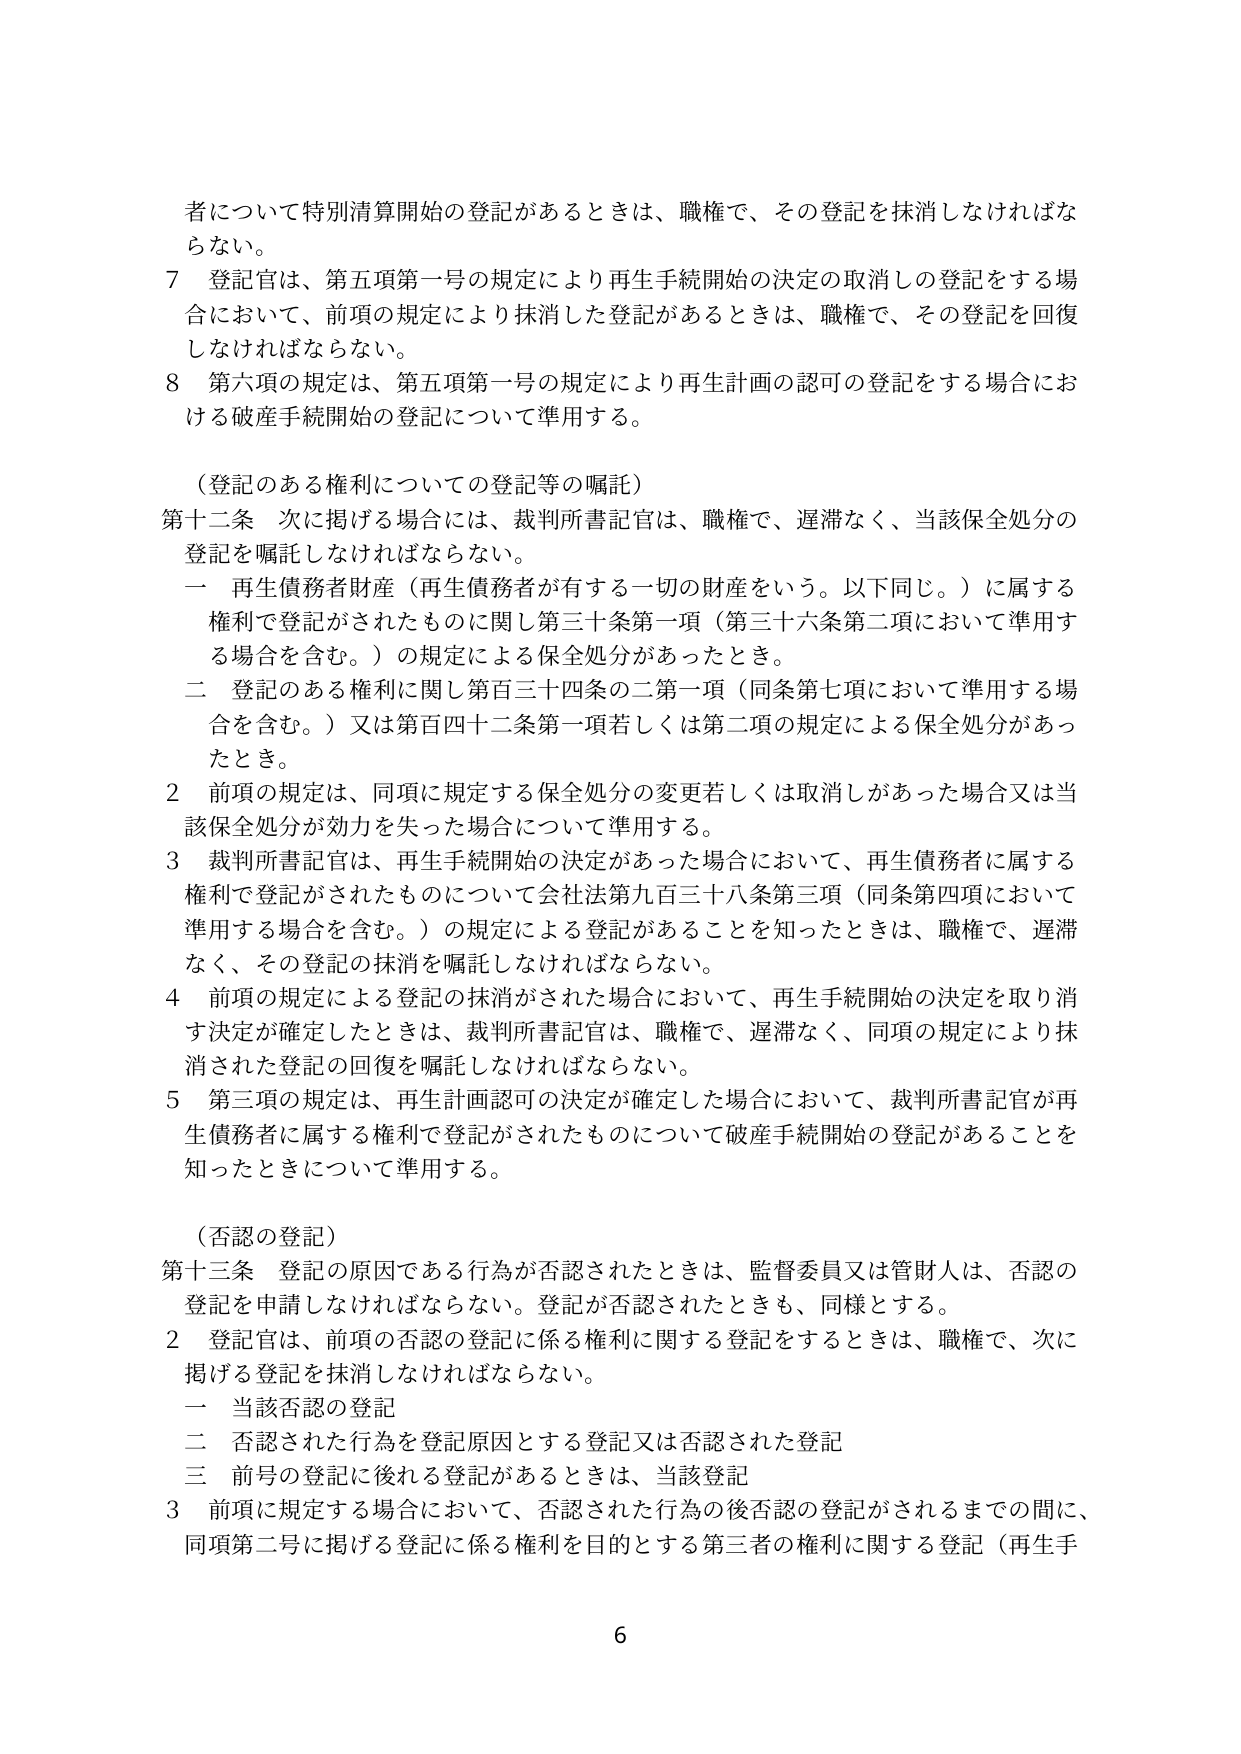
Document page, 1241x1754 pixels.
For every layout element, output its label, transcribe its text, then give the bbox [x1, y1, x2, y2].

text ４ 前項の規定による登記の抹消がされた場合において、再生手続開始の決定を取り消す決定が確定したときは、裁判所書記官は、職権で、遅滞なく、同項の規定により抹消された登記の回復を嘱託しなければならない。 [161, 979, 1079, 1082]
text 第十二条 次に掲げる場合には、裁判所書記官は、職権で、遅滞なく、当該保全処分の登記を嘱託しなければならない。 [161, 501, 1079, 569]
text ２ 登記官は、前項の否認の登記に係る権利に関する登記をするときは、職権で、次に掲げる登記を抹消しなければならない。 [161, 1321, 1079, 1389]
text ２ 前項の規定は、同項に規定する保全処分の変更若しくは取消しがあった場合又は当該保全処分が効力を失った場合について準用する。 [161, 774, 1079, 843]
text ５ 第三項の規定は、再生計画認可の決定が確定した場合において、裁判所書記官が再生債務者に属する権利で登記がされたものについて破産手続開始の登記があることを知ったときについて準用する。 [161, 1082, 1079, 1184]
text 二 登記のある権利に関し第百三十四条の二第一項（同条第七項において準用する場合を含む。）又は第百四十二条第一項若しくは第二項の規定による保全処分があったとき。 [184, 672, 1079, 774]
text 二 否認された行為を登記原因とする登記又は否認された登記 [184, 1424, 1079, 1458]
text ３ 裁判所書記官は、再生手続開始の決定があった場合において、再生債務者に属する権利で登記がされたものについて会社法第九百三十八条第三項（同条第四項において準用する場合を含む。）の規定による登記があることを知ったときは、職権で、遅滞なく、その登記の抹消を嘱託しなければならない。 [161, 843, 1079, 979]
text 三 前号の登記に後れる登記があるときは、当該登記 [184, 1458, 1079, 1492]
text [161, 1492, 1079, 1560]
text 第十三条 登記の原因である行為が否認されたときは、監督委員又は管財人は、否認の登記を申請しなければならない。登記が否認されたときも、同様とする。 [161, 1253, 1079, 1321]
text （否認の登記） [184, 1219, 1079, 1253]
text ７ 登記官は、第五項第一号の規定により再生手続開始の決定の取消しの登記をする場合において、前項の規定により抹消した登記があるときは、職権で、その登記を回復しなければならない。 [161, 262, 1079, 364]
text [161, 194, 1079, 262]
text ８ 第六項の規定は、第五項第一号の規定により再生計画の認可の登記をする場合における破産手続開始の登記について準用する。 [161, 364, 1079, 433]
text 一 当該否認の登記 [184, 1389, 1079, 1424]
text （登記のある権利についての登記等の嘱託） [184, 467, 1079, 501]
text 一 再生債務者財産（再生債務者が有する一切の財産をいう。以下同じ。）に属する権利で登記がされたものに関し第三十条第一項（第三十六条第二項において準用する場合を含む。）の規定による保全処分があったとき。 [184, 569, 1079, 672]
